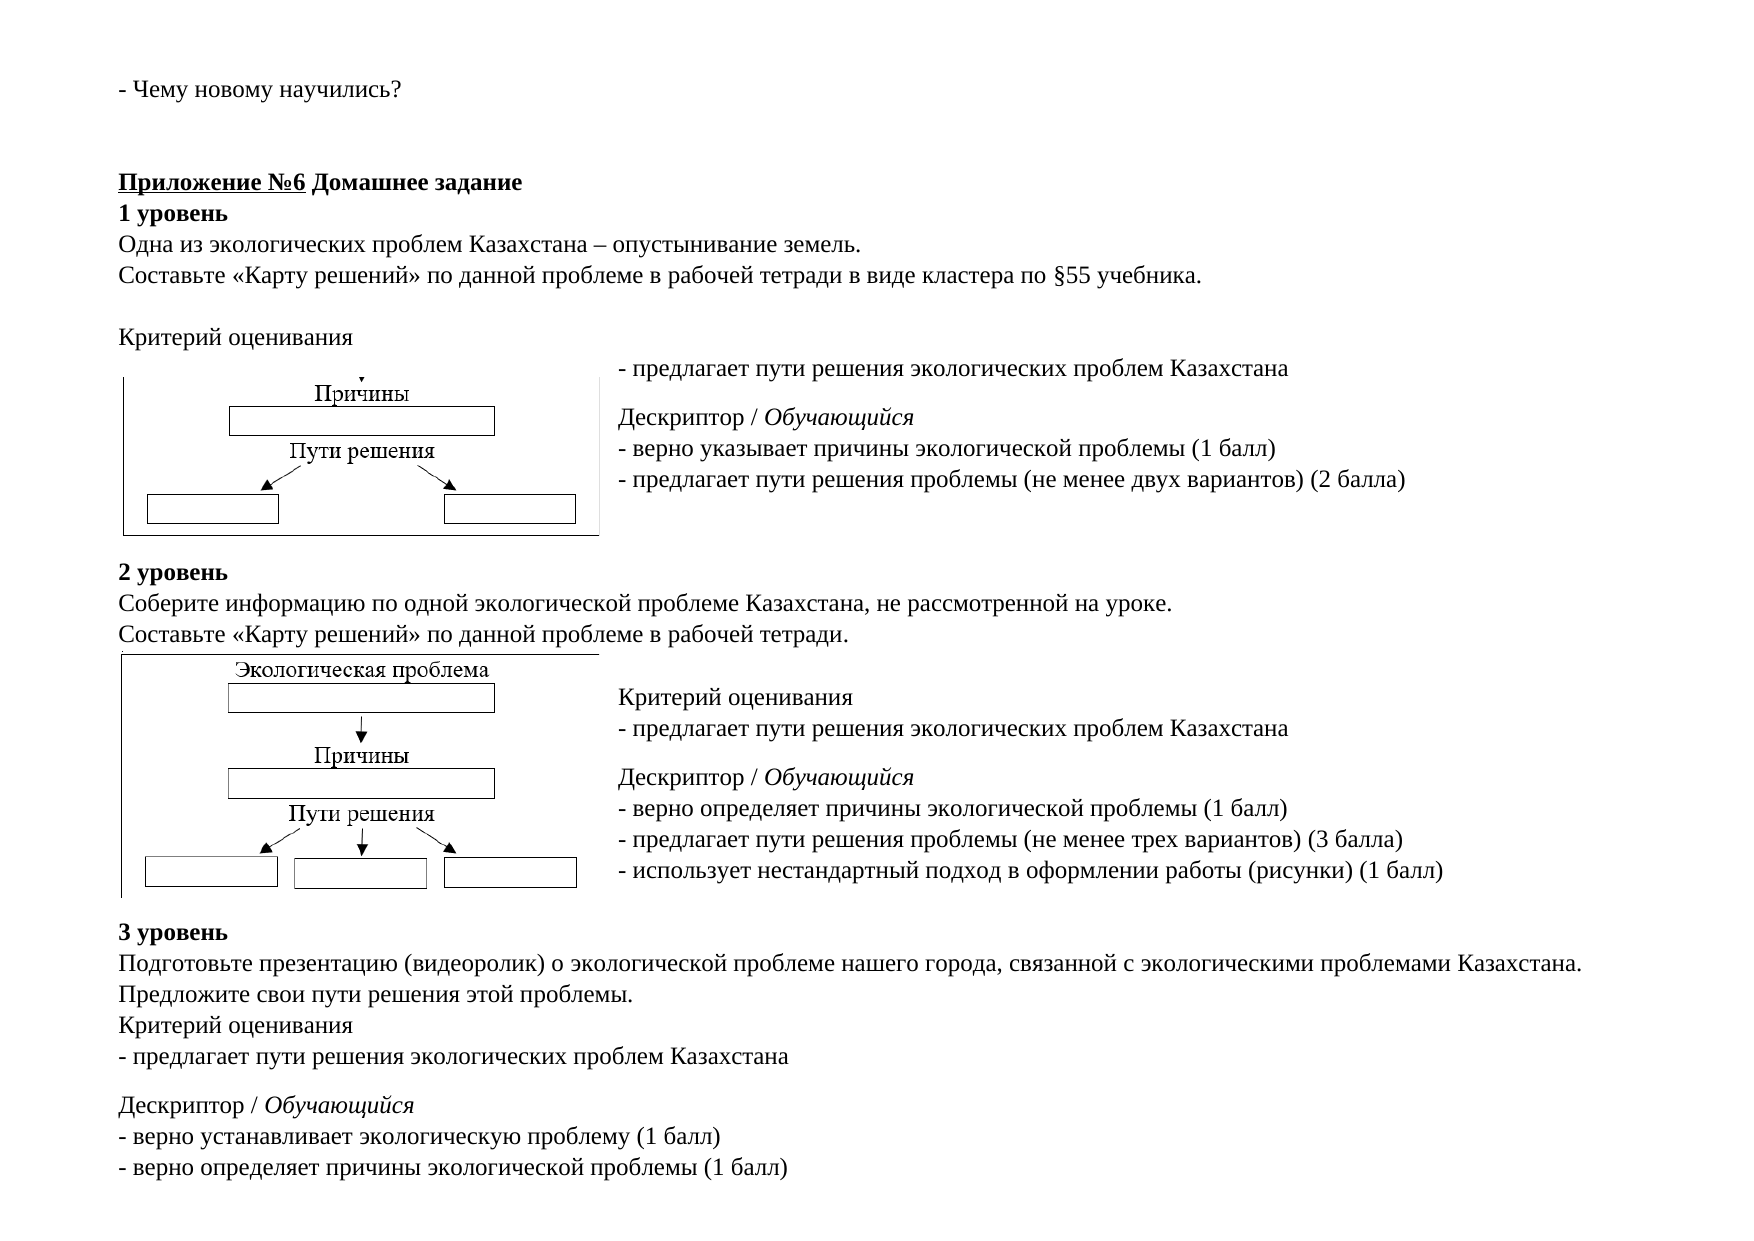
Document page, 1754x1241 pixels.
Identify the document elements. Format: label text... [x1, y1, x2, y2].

text - Чему новому научились? [118, 74, 1636, 103]
picture [118, 377, 599, 537]
text Одна из экологических проблем Казахстана – опустынивание земель. [118, 229, 1636, 258]
text - верно определяет причины экологической проблемы (1 балл) [118, 1152, 1636, 1181]
text 2 уровень [118, 557, 1636, 586]
text Соберите информацию по одной экологической проблеме Казахстана, не рассмотренной на уроке. [118, 588, 1636, 617]
text - предлагает пути решения проблемы (не менее двух вариантов) (2 балла) [599, 464, 1636, 493]
text Приложение №6 Домашнее задание [118, 167, 1636, 196]
text - предлагает пути решения экологических проблем Казахстана [118, 1041, 1636, 1070]
picture [118, 651, 599, 898]
text Критерий оценивания [118, 1010, 1636, 1039]
text Критерий оценивания [599, 682, 1636, 710]
text - верно определяет причины экологической проблемы (1 балл) [599, 793, 1636, 822]
text Составьте «Карту решений» по данной проблеме в рабочей тетради. [118, 619, 1636, 648]
text - предлагает пути решения проблемы (не менее трех вариантов) (3 балла) [599, 824, 1636, 853]
text Критерий оценивания [118, 322, 1636, 351]
text - предлагает пути решения экологических проблем Казахстана [599, 713, 1636, 741]
text - предлагает пути решения экологических проблем Казахстана [118, 353, 1636, 382]
text Дескриптор / Обучающийся [599, 762, 1636, 791]
text - верно устанавливает экологическую проблему (1 балл) [118, 1121, 1636, 1150]
text Дескриптор / Обучающийся [599, 402, 1636, 431]
text Дескриптор / Обучающийся [118, 1090, 1636, 1119]
text Составьте «Карту решений» по данной проблеме в рабочей тетради в виде кластера по §55 учебника. [118, 260, 1636, 289]
text - использует нестандартный подход в оформлении работы (рисунки) (1 балл) [599, 855, 1636, 884]
text 3 уровень [118, 917, 1636, 946]
text Подготовьте презентацию (видеоролик) о экологической проблеме нашего города, связанной с экологическими проблемами Казахстана. [118, 948, 1636, 977]
text - верно указывает причины экологической проблемы (1 балл) [599, 433, 1636, 462]
text 1 уровень [118, 198, 1636, 227]
text Предложите свои пути решения этой проблемы. [118, 979, 1636, 1008]
